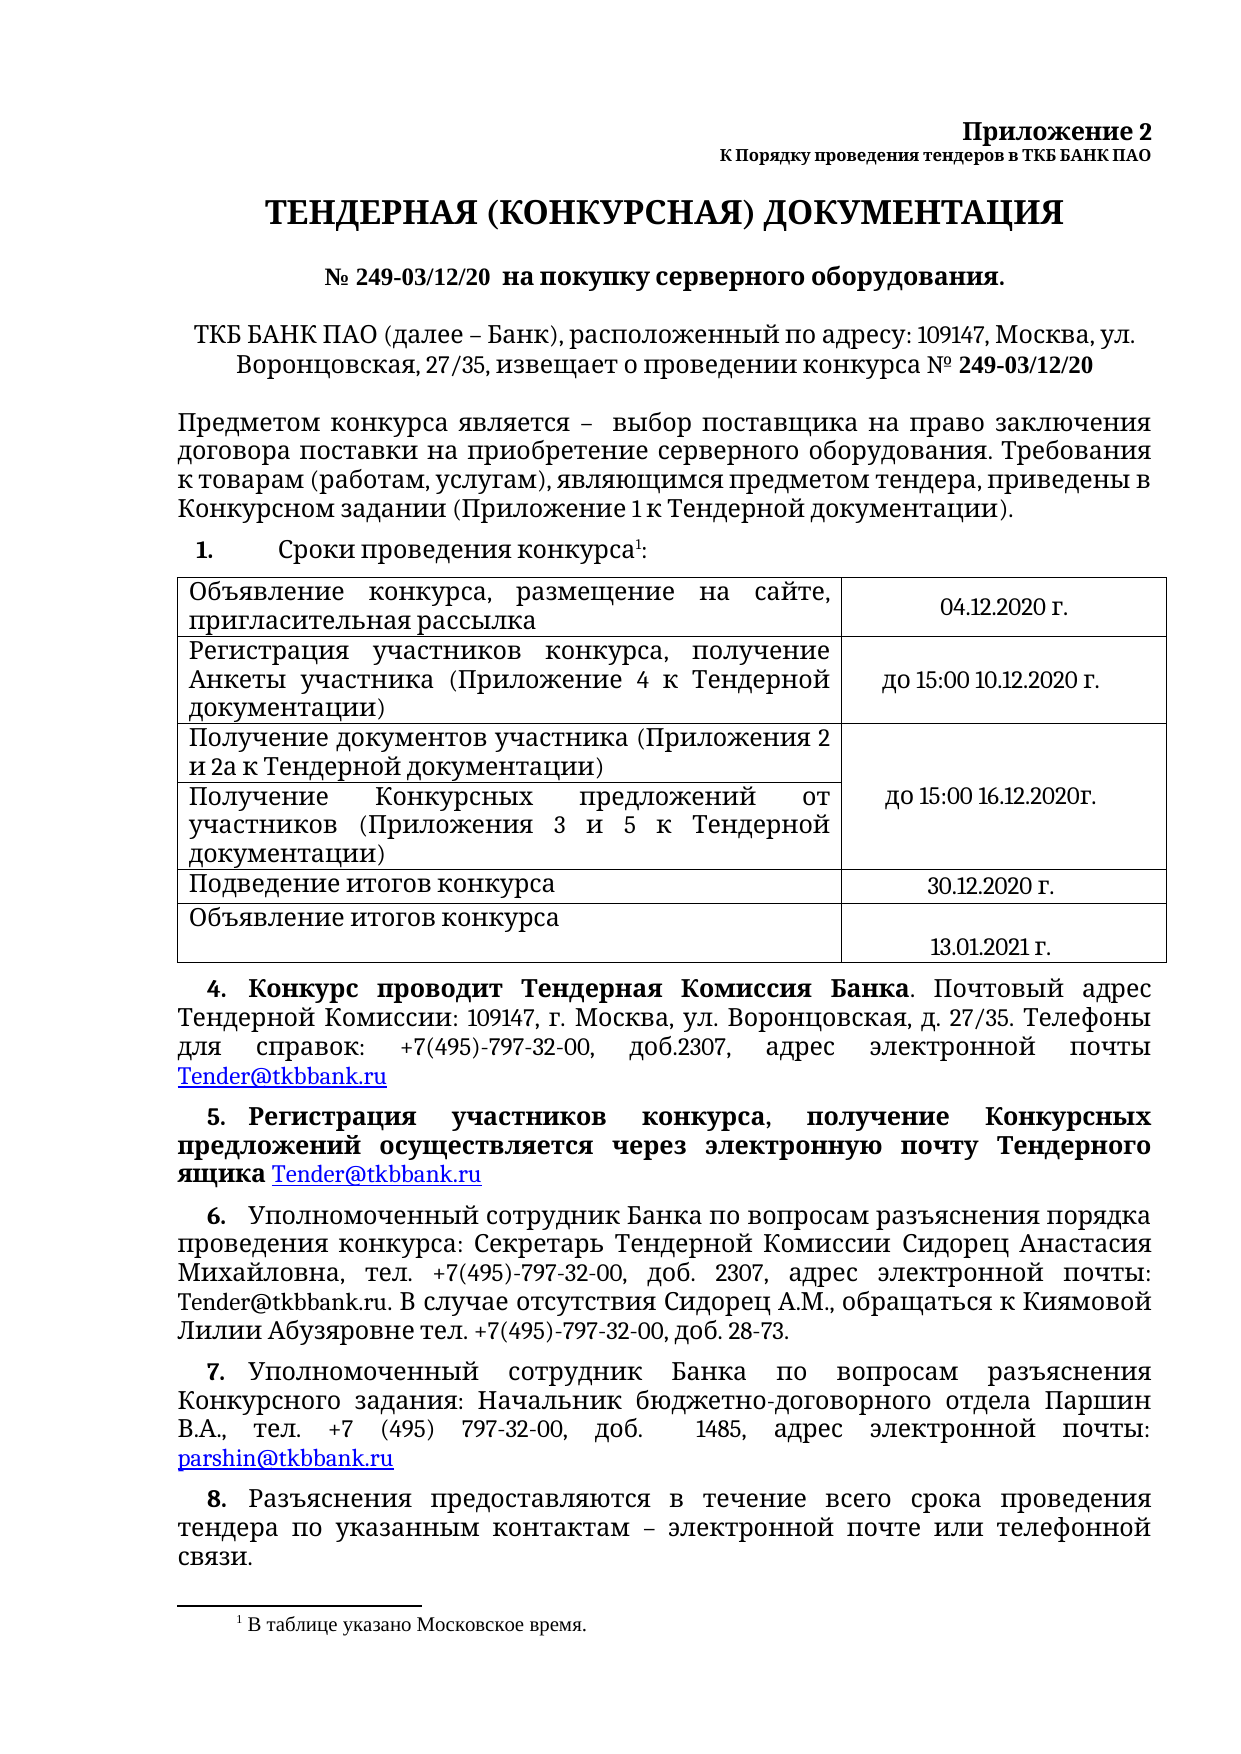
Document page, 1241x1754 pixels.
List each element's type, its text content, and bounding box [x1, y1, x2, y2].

table_header 04.12.2020 г. [842, 578, 1166, 636]
subtitle ТЕНДЕРНАЯ (КОНКУРСНАЯ) ДОКУМЕНТАЦИЯ [177, 195, 1152, 233]
list Разъяснения предоставляются в течение всего срока проведения тендера по указанным контактам – электронной почте или телефонной связи. [177, 1485, 1152, 1572]
table_cell до 15:00 10.12.2020 г. [842, 637, 1166, 723]
table_cell Регистрация участников конкурса, получение Анкеты участника (Приложение 4 к Тендерной документации) [178, 637, 841, 723]
list Уполномоченный сотрудник Банка по вопросам разъяснения Конкурсного задания: Начальник бюджетно-договорного отдела Паршин В.А., тел. +7 (495) 797-32-00, доб. 1485, адрес электронной почты: parshin@tkbbank.ru [177, 1358, 1152, 1473]
text Предметом конкурса является – выбор поставщика на право заключения договора поставки на приобретение серверного оборудования. Требования к товарам (работам, услугам), являющимся предметом тендера, приведены в Конкурсном задании (Приложение 1 к Тендерной документации). [177, 408, 1152, 523]
table_cell 13.01.2021 г. [842, 904, 1166, 962]
table_cell 30.12.2020 г. [842, 870, 1166, 903]
text № 249-03/12/20 на покупку серверного оборудования. [177, 262, 1152, 292]
list Конкурс проводит Тендерная Комиссия Банка. Почтовый адрес Тендерной Комиссии: 109147, г. Москва, ул. Воронцовская, д. 27/35. Телефоны для справок: +7(495)-797-32-00, доб.2307, адрес электронной почты Tender@tkbbank.ru [177, 975, 1152, 1090]
table_cell Получение документов участника (Приложения 2 и 2а к Тендерной документации) [178, 724, 841, 782]
list Сроки проведения конкурса: [177, 536, 1152, 565]
text ТКБ БАНК ПАО (далее – Банк), расположенный по адресу: 109147, Москва, ул. Воронцовская, 27/35, извещает о проведении конкурса № 249-03/12/20 [177, 321, 1152, 379]
table_cell Объявление итогов конкурса [178, 904, 841, 962]
table_header Объявление конкурса, размещение на сайте, пригласительная рассылка [178, 578, 841, 636]
list Регистрация участников конкурса, получение Конкурсных предложений осуществляется через электронную почту Тендерного ящика Tender@tkbbank.ru [177, 1103, 1152, 1189]
table_cell Получение Конкурсных предложений от участников (Приложения 3 и 5 к Тендерной документации) [178, 783, 841, 869]
table_cell до 15:00 16.12.2020г. [842, 724, 1166, 869]
list Уполномоченный сотрудник Банка по вопросам разъяснения порядка проведения конкурса: Секретарь Тендерной Комиссии Сидорец Анастасия Михайловна, тел. +7(495)-797-32-00, доб. 2307, адрес электронной почты: Tender@tkbbank.ru. В случае отсутствия Сидорец А.М., обращаться к Киямовой Лилии Абузяровне тел. +7(495)-797-32-00, доб. 28-73. [177, 1202, 1152, 1345]
table_cell Подведение итогов конкурса [178, 870, 841, 903]
text К Порядку проведения тендеров в ТКБ БАНК ПАО [177, 147, 1152, 166]
text Приложение 2 [177, 118, 1152, 147]
